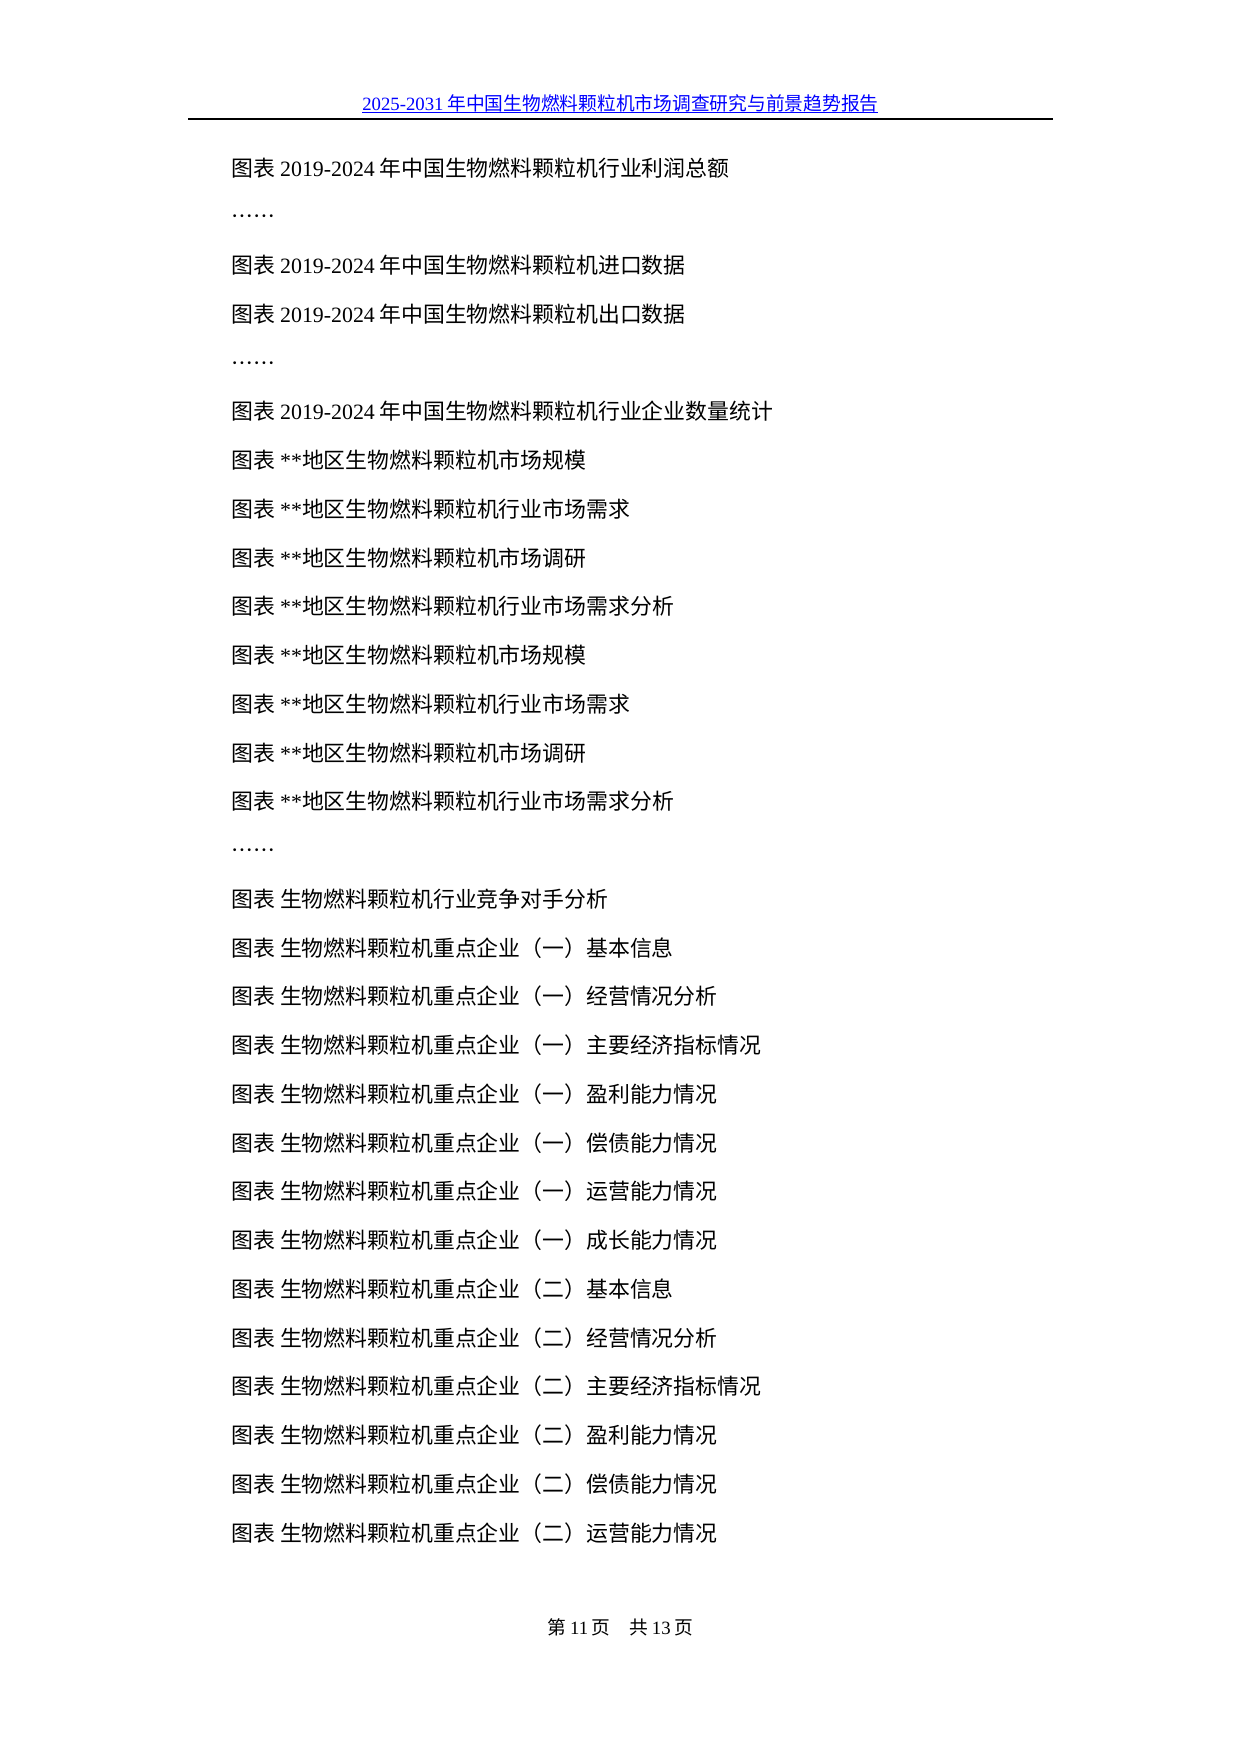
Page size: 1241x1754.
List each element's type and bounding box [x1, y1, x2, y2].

text [187, 150, 1053, 1548]
